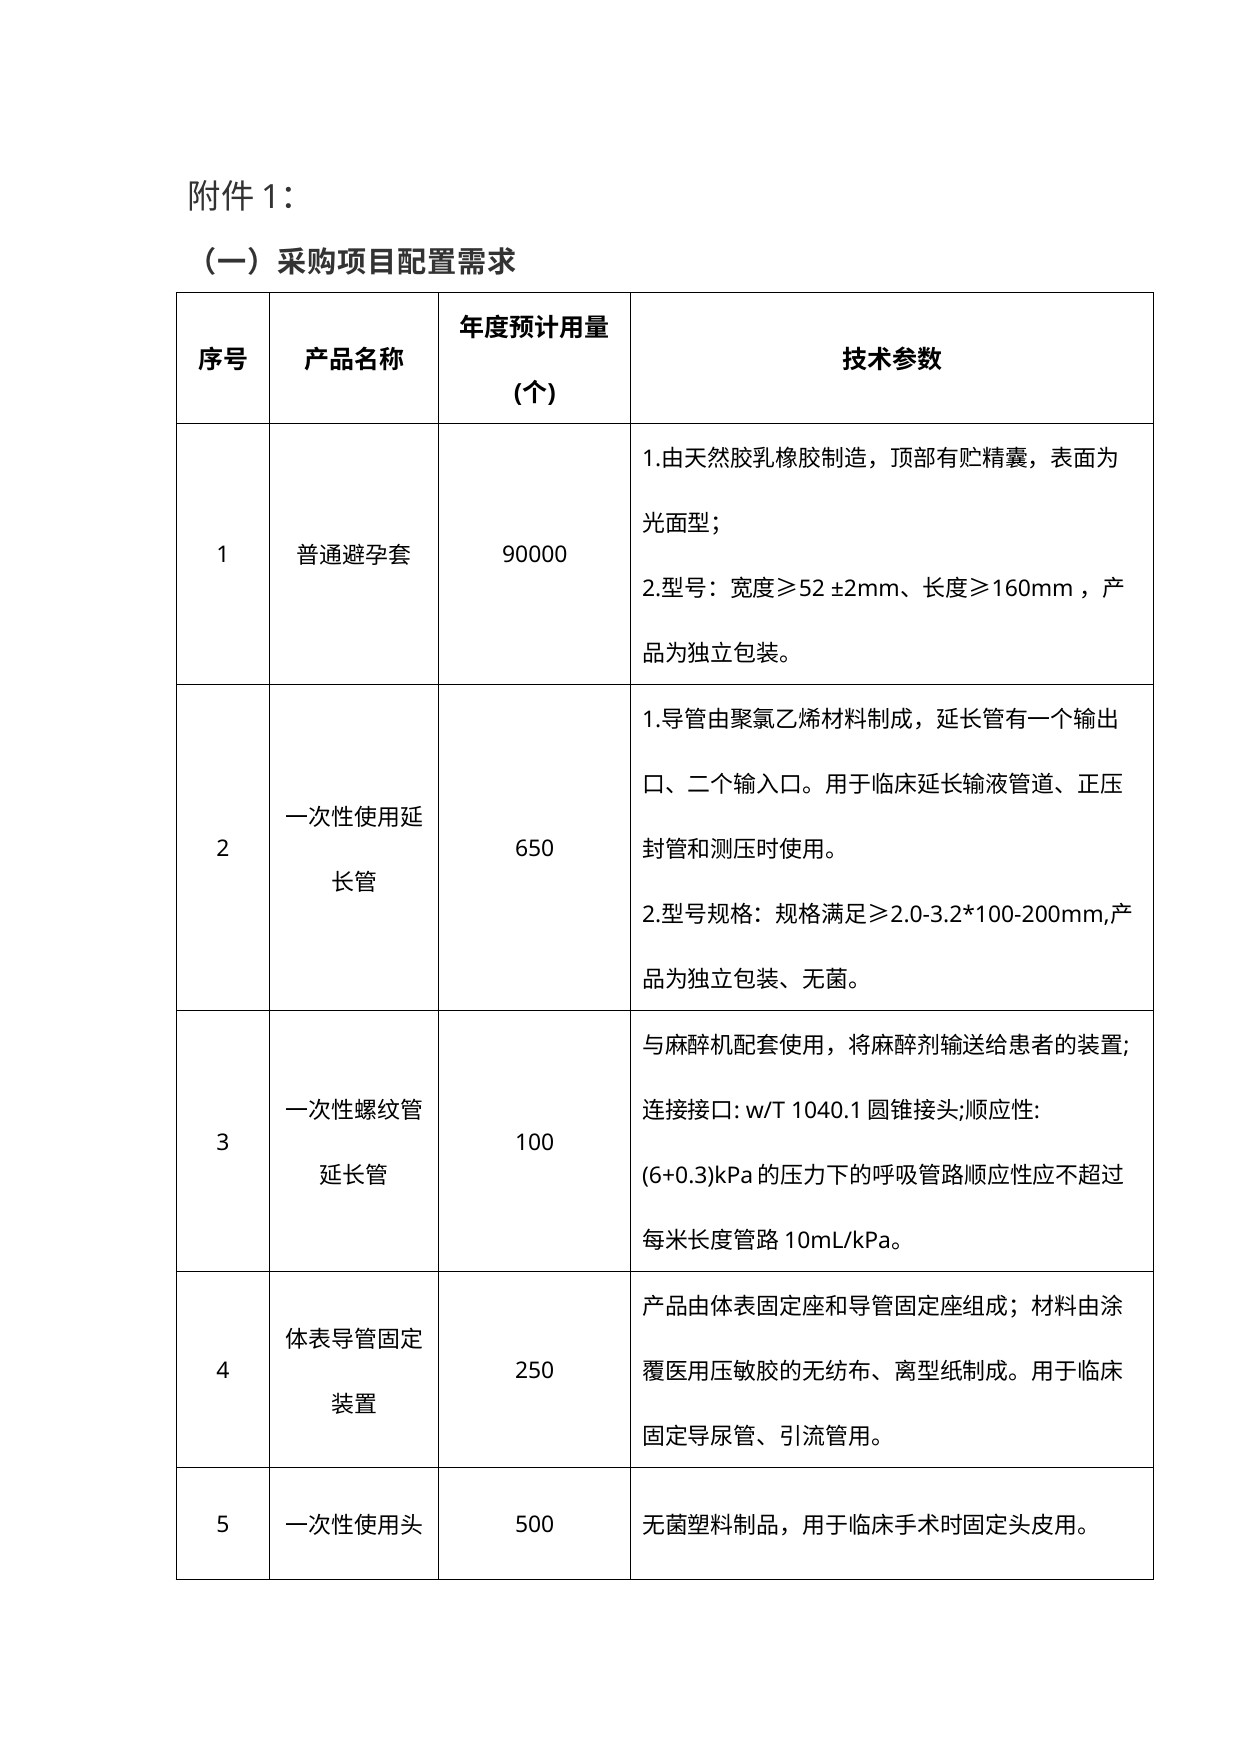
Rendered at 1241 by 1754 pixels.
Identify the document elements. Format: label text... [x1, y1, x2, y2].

table_cell 普通避孕套 [270, 424, 438, 684]
table_cell 产品由体表固定座和导管固定座组成；材料由涂覆医用压敏胶的无纺布、离型纸制成。用于临床固定导尿管、引流管用。 [631, 1272, 1153, 1467]
table_cell 90000 [439, 424, 630, 684]
table_cell 一次性使用延长管 [270, 685, 438, 1010]
table_cell 1.导管由聚氯乙烯材料制成，延长管有一个输出口、二个输入口。用于临床延长输液管道、正压封管和测压时使用。 2.型号规格：规格满足≥2.0-3.2*100-200mm,产品为独立包装、无菌。 [631, 685, 1153, 1010]
table_cell 与麻醉机配套使用，将麻醉剂输送给患者的装置;连接接口: w/T 1040.1圆锥接头;顺应性: (6+0.3)kPa的压力下的呼吸管路顺应性应不超过每米长度管路10mL/kPa。 [631, 1011, 1153, 1271]
table_cell 2 [177, 685, 269, 1010]
table_header 产品名称 [270, 293, 438, 423]
table_cell 650 [439, 685, 630, 1010]
table_header 年度预计用量(个) [439, 293, 630, 423]
table_cell 5 [177, 1468, 269, 1579]
table_cell 1.由天然胶乳橡胶制造，顶部有贮精囊，表面为光面型； 2.型号：宽度≥52 ±2mm、长度≥160mm ，产品为独立包装。 [631, 424, 1153, 684]
table_cell 4 [177, 1272, 269, 1467]
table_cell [631, 1468, 1153, 1579]
table_cell 3 [177, 1011, 269, 1271]
table_cell 250 [439, 1272, 630, 1467]
text 附件1： [187, 162, 1053, 227]
table_header 技术参数 [631, 293, 1153, 423]
text （一）采购项目配置需求 [187, 227, 1053, 292]
table_cell 体表导管固定装置 [270, 1272, 438, 1467]
table_header 序号 [177, 293, 269, 423]
table_cell 1 [177, 424, 269, 684]
table_cell 一次性使用头皮夹 [270, 1468, 438, 1579]
table_cell 一次性螺纹管延长管 [270, 1011, 438, 1271]
table_cell 100 [439, 1011, 630, 1271]
table_cell 500 [439, 1468, 630, 1579]
